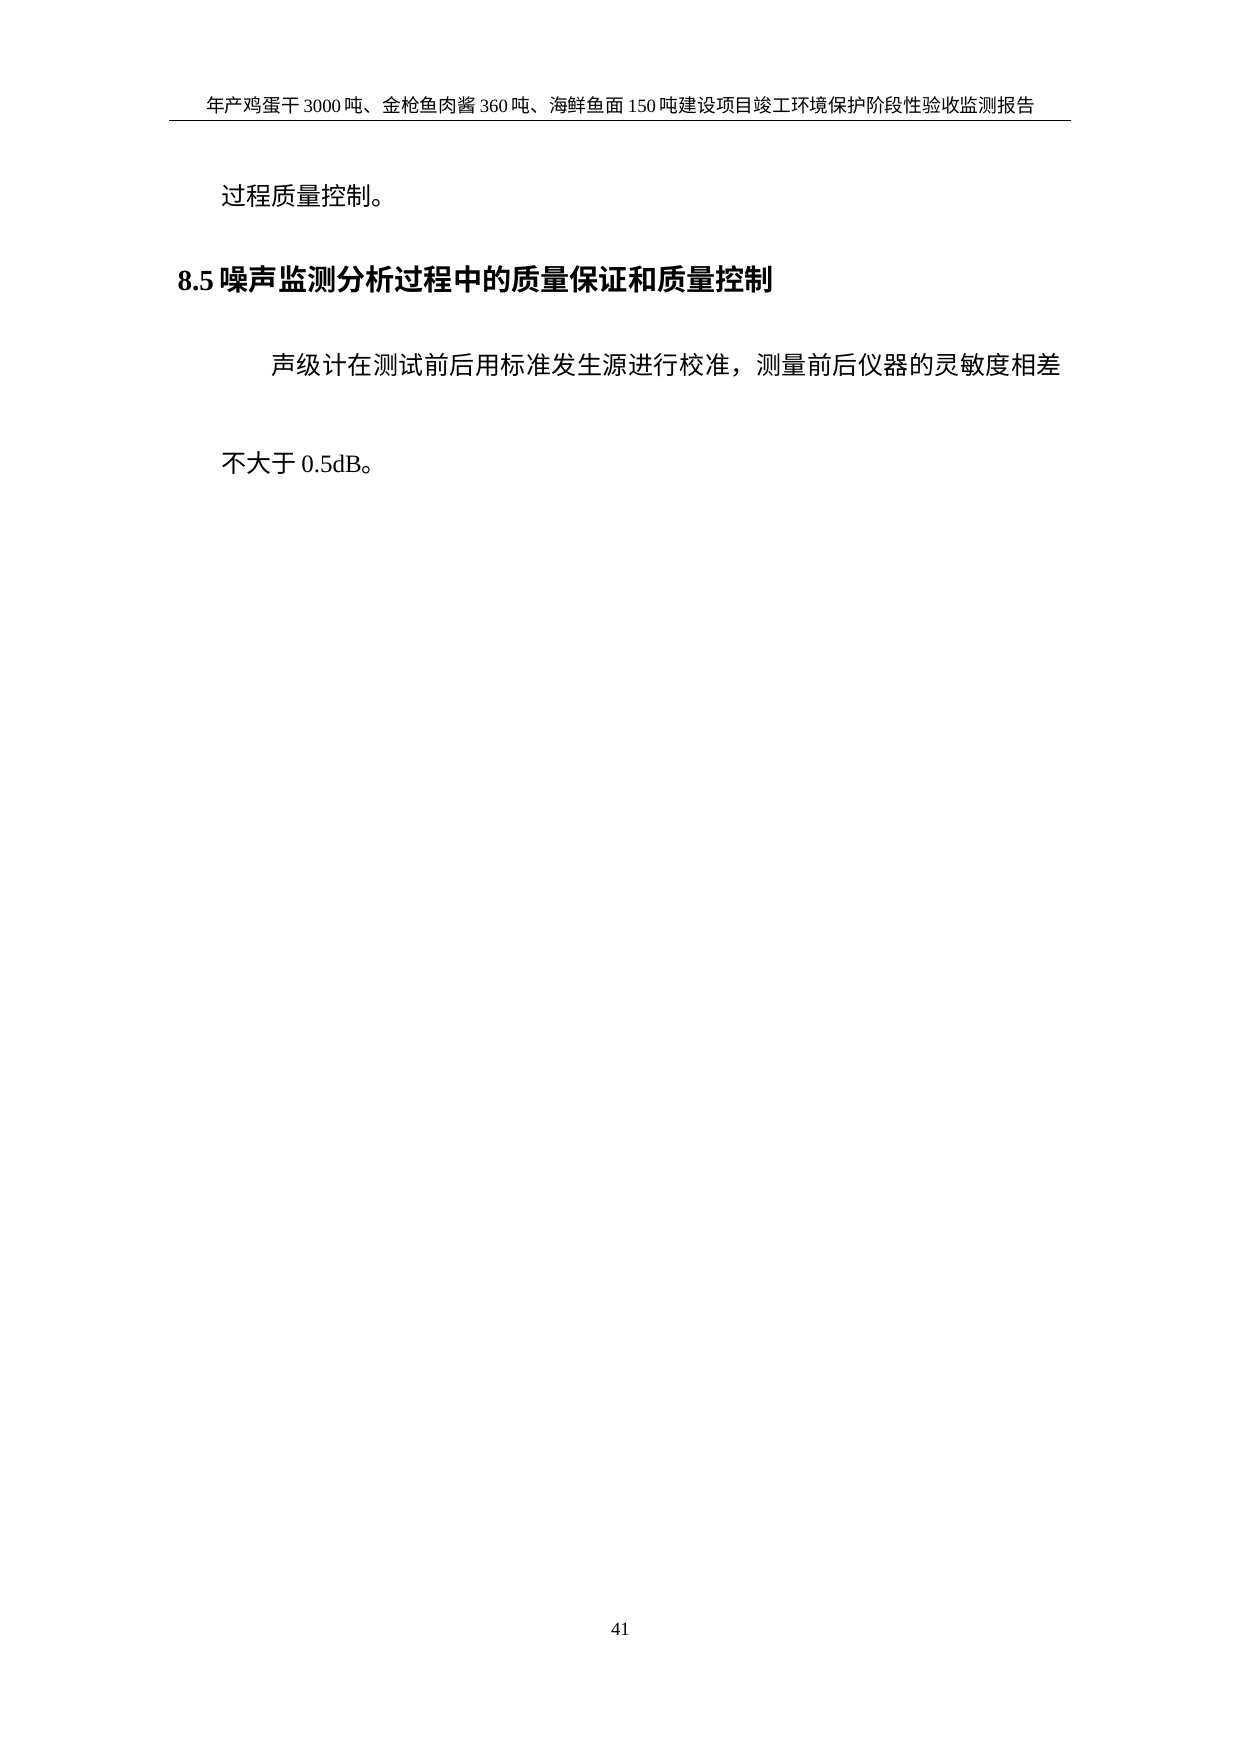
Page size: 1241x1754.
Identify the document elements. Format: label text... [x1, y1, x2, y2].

text 声级计在测试前后用标准发生源进行校准，测量前后仪器的灵敏度相差不大于0.5dB。 [221, 331, 1063, 494]
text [221, 162, 1063, 227]
subtitle 8.5噪声监测分析过程中的质量保证和质量控制 [177, 245, 1063, 310]
